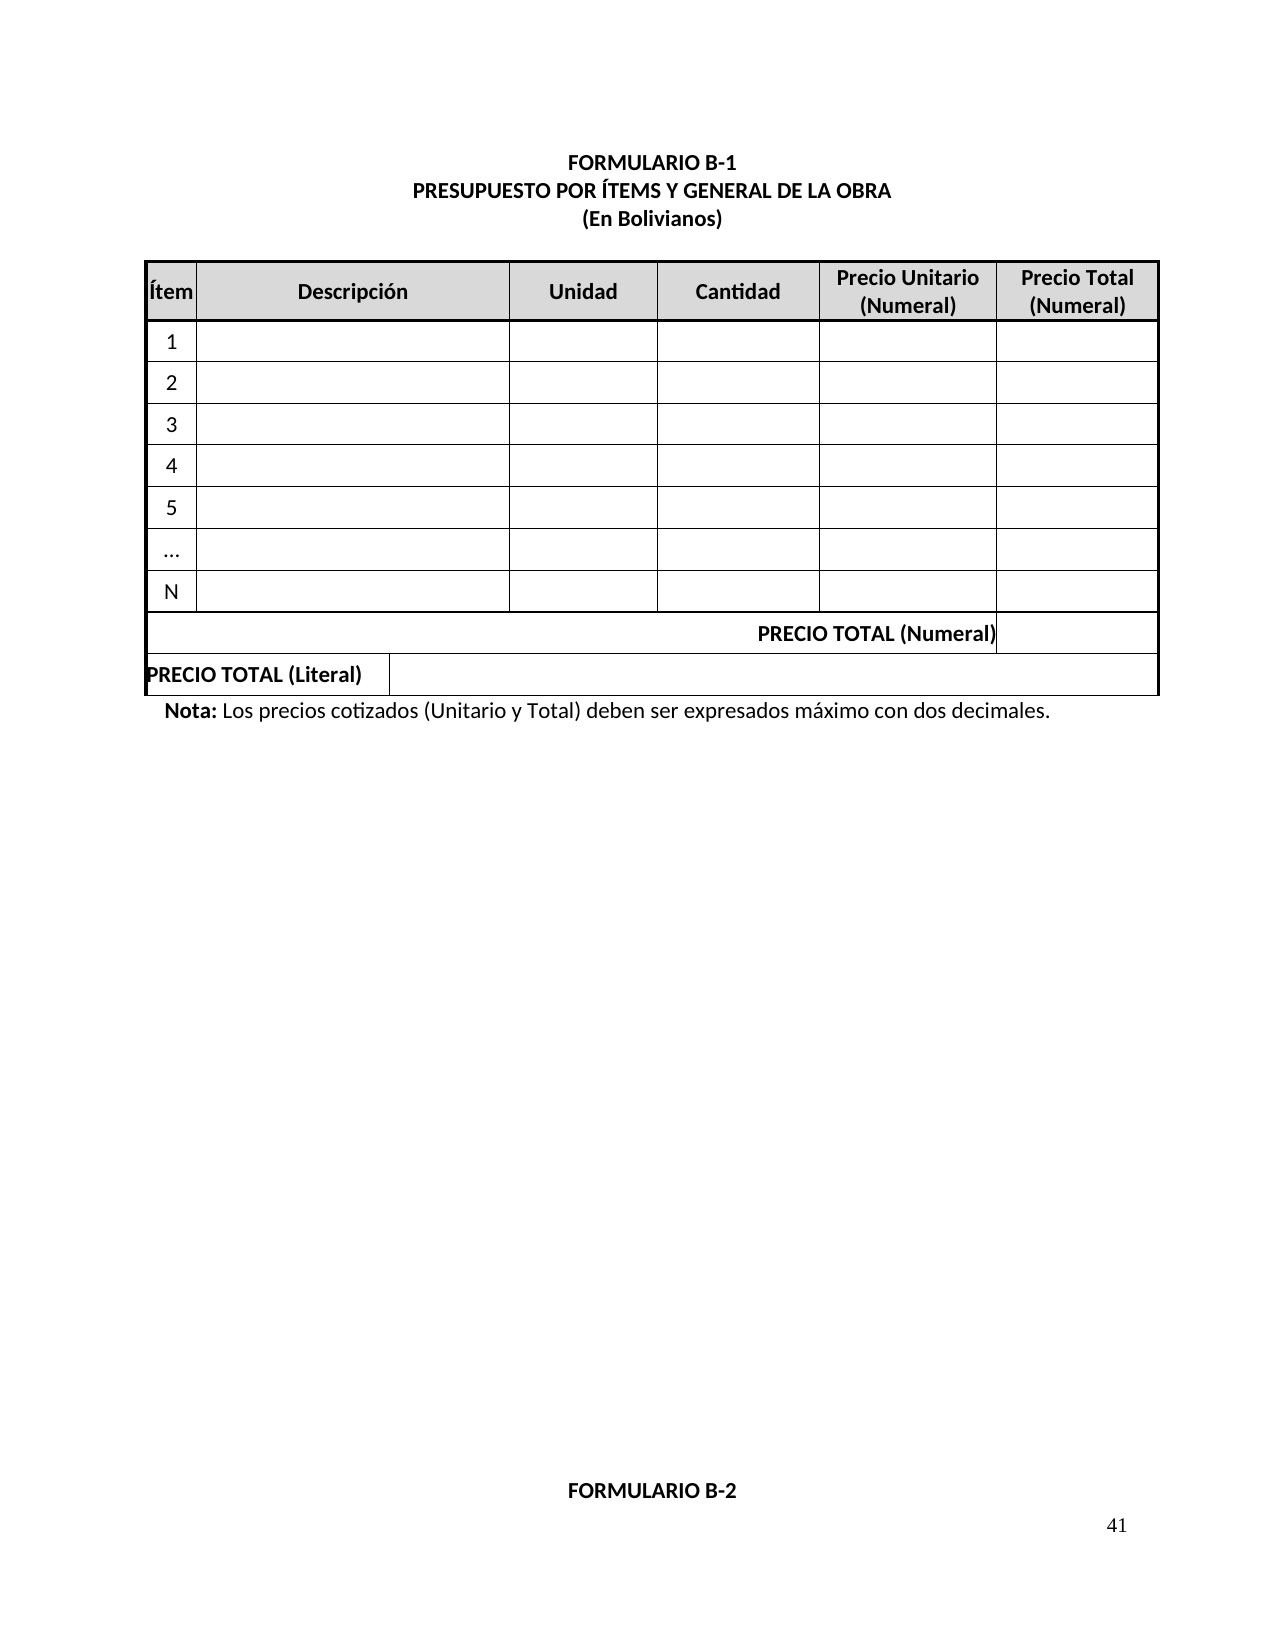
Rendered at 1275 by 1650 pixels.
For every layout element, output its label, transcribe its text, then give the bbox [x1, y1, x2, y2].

table_cell [197, 571, 509, 611]
table_cell 5 [148, 487, 196, 528]
table_cell [658, 404, 819, 444]
table_cell [997, 613, 1157, 653]
table_cell [997, 404, 1157, 444]
table_cell [510, 362, 657, 402]
table_cell [820, 487, 996, 528]
table_cell [820, 362, 996, 402]
table_cell [197, 487, 509, 528]
table_cell [658, 362, 819, 402]
table_cell [510, 322, 657, 361]
table_cell [197, 529, 509, 569]
text Nota: Los precios cotizados (Unitario y Total) deben ser expresados máximo con dos decimales. [88, 696, 1127, 724]
table_cell PRECIO TOTAL (Numeral) [148, 613, 996, 653]
table_cell PRECIO TOTAL (Literal) [148, 654, 389, 695]
text PRESUPUESTO POR ÍTEMS Y GENERAL DE LA OBRA [177, 176, 1127, 204]
table_cell [197, 404, 509, 444]
table_cell [510, 571, 657, 611]
table_cell [658, 529, 819, 569]
table_cell [197, 362, 509, 402]
table_cell [997, 362, 1157, 402]
table_cell 4 [148, 445, 196, 486]
table_cell [997, 487, 1157, 528]
table_cell [510, 445, 657, 486]
text FORMULARIO B-1 [177, 148, 1127, 176]
table_cell [658, 487, 819, 528]
table_cell [197, 322, 509, 361]
table_cell … [148, 529, 196, 569]
table_cell [658, 445, 819, 486]
table_header Ítem [148, 263, 196, 319]
table_header Cantidad [658, 263, 819, 319]
table_cell [510, 487, 657, 528]
table_cell [658, 571, 819, 611]
table_cell 2 [148, 362, 196, 402]
table_cell [997, 571, 1157, 611]
table_cell [820, 322, 996, 361]
table_cell [997, 445, 1157, 486]
table_cell N [148, 571, 196, 611]
table_cell 1 [148, 322, 196, 361]
table_cell [197, 445, 509, 486]
table_cell [820, 404, 996, 444]
table_header Precio Unitario (Numeral) [820, 263, 996, 319]
table_cell [510, 529, 657, 569]
text FORMULARIO B-2 [177, 1477, 1127, 1504]
table_cell [510, 404, 657, 444]
text (En Bolivianos) [177, 204, 1127, 232]
table_cell [658, 322, 819, 361]
table_cell 3 [148, 404, 196, 444]
table_header Descripción [197, 263, 509, 319]
table_header Unidad [510, 263, 657, 319]
table_cell [390, 654, 1157, 695]
table_cell [820, 529, 996, 569]
table_header Precio Total (Numeral) [997, 263, 1157, 319]
table_cell [997, 529, 1157, 569]
table_cell [820, 445, 996, 486]
table_cell [997, 322, 1157, 361]
table_cell [820, 571, 996, 611]
